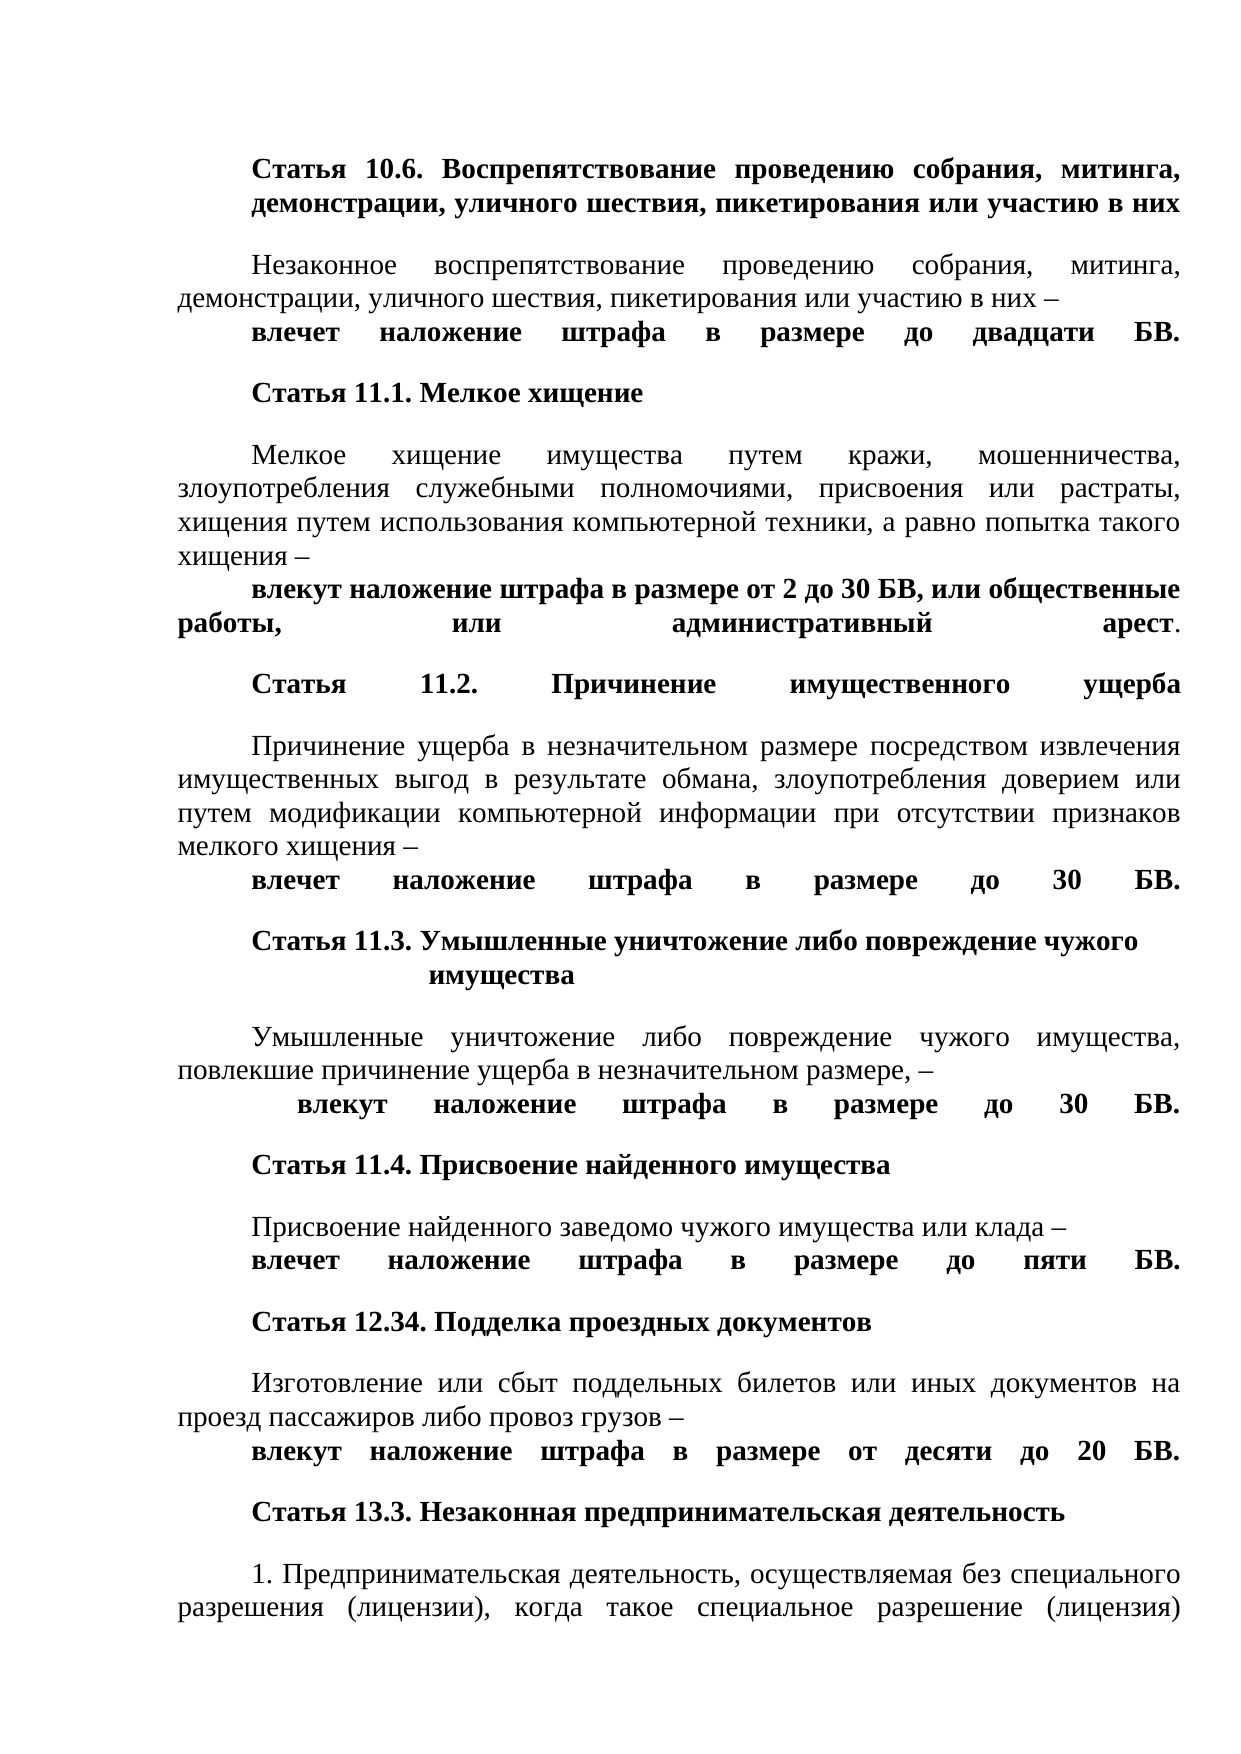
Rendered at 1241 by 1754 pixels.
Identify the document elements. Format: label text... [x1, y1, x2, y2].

text Статья 12.34. Подделка проездных документов [177, 1304, 1181, 1366]
text Статья 11.1. Мелкое хищение [177, 375, 1181, 437]
text влекут наложение штрафа в размере до 30 БВ. [177, 1086, 1181, 1147]
text влекут наложение штрафа в размере от десяти до 20 БВ. [177, 1433, 1181, 1494]
text Мелкое хищение имущества путем кражи, мошенничества, злоупотребления служебными полномочиями, присвоения или растраты, хищения путем использования компьютерной техники, а равно попытка такого хищения – [177, 437, 1181, 571]
text Умышленные уничтожение либо повреждение чужого имущества, повлекшие причинение ущерба в незначительном размере, – [177, 1019, 1181, 1086]
text Причинение ущерба в незначительном размере посредством извлечения имущественных выгод в результате обмана, злоупотребления доверием или путем модификации компьютерной информации при отсутствии признаков мелкого хищения – [177, 728, 1181, 862]
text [177, 1556, 1181, 1623]
text Статья 11.4. Присвоение найденного имущества [177, 1147, 1181, 1209]
text Статья 13.3. Незаконная предпринимательская деятельность [177, 1494, 1181, 1556]
text влечет наложение штрафа в размере до 30 БВ. [177, 862, 1181, 923]
text Статья 11.2. Причинение имущественного ущерба [177, 666, 1181, 728]
text Статья 10.6. Воспрепятствование проведению собрания, митинга, демонстрации, уличного шествия, пикетирования или участию в них [0, 118, 1181, 247]
text Присвоение найденного заведомо чужого имущества или клада – [177, 1209, 1181, 1242]
text влекут наложение штрафа в размере от 2 до 30 БВ, или общественные работы, или административный арест. [177, 571, 1181, 666]
text влечет наложение штрафа в размере до пяти БВ. [177, 1242, 1181, 1304]
text Изготовление или сбыт поддельных билетов или иных документов на проезд пассажиров либо провоз грузов – [177, 1366, 1181, 1433]
text влечет наложение штрафа в размере до двадцати БВ. [177, 314, 1181, 375]
text Незаконное воспрепятствование проведению собрания, митинга, демонстрации, уличного шествия, пикетирования или участию в них – [177, 247, 1181, 314]
text Статья 11.3. Умышленные уничтожение либо повреждение чужого имущества [251, 923, 1181, 1019]
